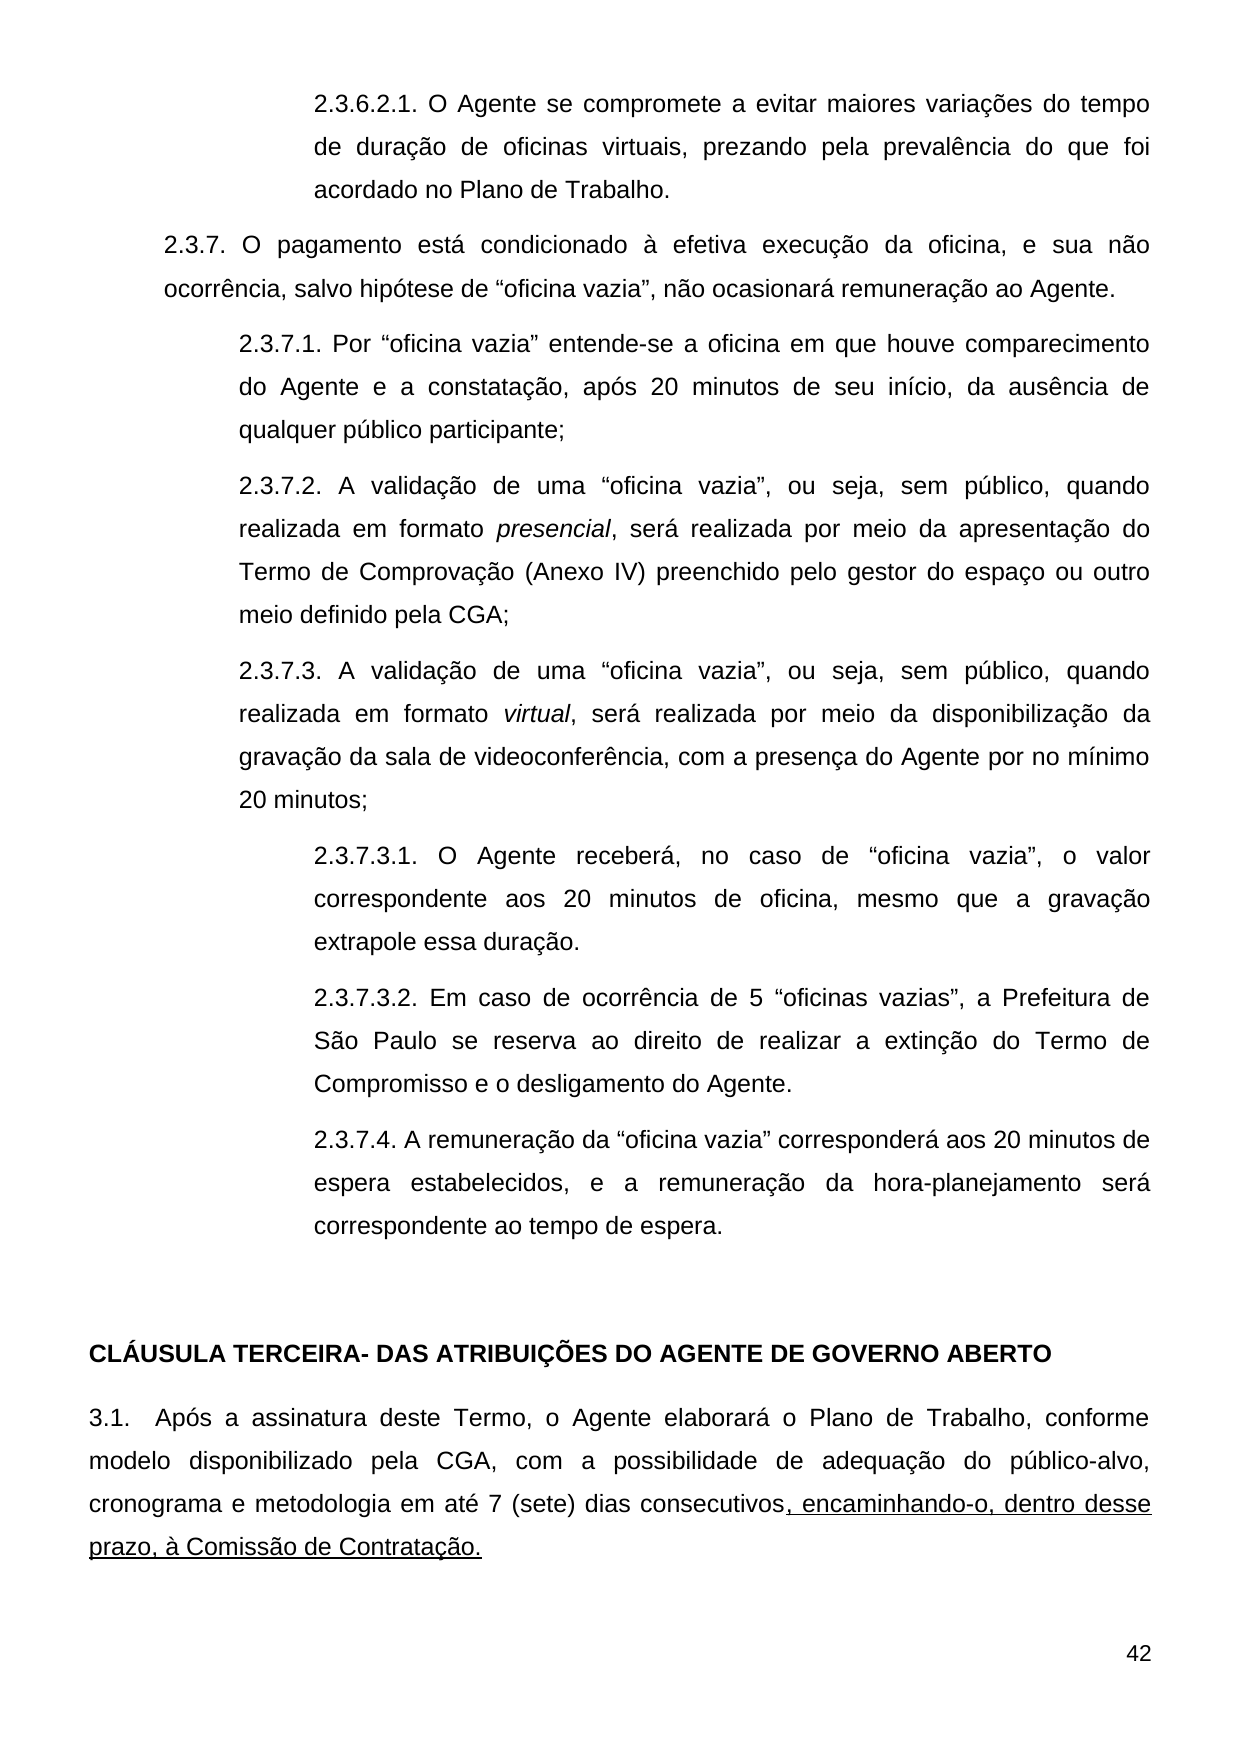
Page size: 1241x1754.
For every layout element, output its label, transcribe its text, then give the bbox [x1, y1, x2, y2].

text 2.3.6.2.1. O Agente se compromete a evitar maiores variações do tempo de duração de oficinas virtuais, prezando pela prevalência do que foi acordado no Plano de Trabalho. [314, 89, 1152, 204]
text 2.3.7. O pagamento está condicionado à efetiva execução da oficina, e sua não ocorrência, salvo hipótese de “oficina vazia”, não ocasionará remuneração ao Agente. [164, 231, 1152, 302]
text 2.3.7.2. A validação de uma “oficina vazia”, ou seja, sem público, quando realizada em formato presencial, será realizada por meio da apresentação do Termo de Comprovação (Anexo IV) preenchido pelo gestor do espaço ou outro meio definido pela CGA; [239, 471, 1152, 629]
text 2.3.7.4. A remuneração da “oficina vazia” corresponderá aos 20 minutos de espera estabelecidos, e a remuneração da hora-planejamento será correspondente ao tempo de espera. [314, 1125, 1152, 1240]
text 2.3.7.3.1. O Agente receberá, no caso de “oficina vazia”, o valor correspondente aos 20 minutos de oficina, mesmo que a gravação extrapole essa duração. [314, 841, 1152, 956]
text 2.3.7.3.2. Em caso de ocorrência de 5 “oficinas vazias”, a Prefeitura de São Paulo se reserva ao direito de realizar a extinção do Termo de Compromisso e o desligamento do Agente. [314, 983, 1152, 1098]
text 2.3.7.1. Por “oficina vazia” entende-se a oficina em que houve comparecimento do Agente e a constatação, após 20 minutos de seu início, da ausência de qualquer público participante; [239, 329, 1152, 444]
text 2.3.7.3. A validação de uma “oficina vazia”, ou seja, sem público, quando realizada em formato virtual, será realizada por meio da disponibilização da gravação da sala de videoconferência, com a presença do Agente por no mínimo 20 minutos; [239, 656, 1152, 814]
text 3.1. Após a assinatura deste Termo, o Agente elaborará o Plano de Trabalho, conforme modelo disponibilizado pela CGA, com a possibilidade de adequação do público-alvo, cronograma e metodologia em até 7 (sete) dias consecutivos, encaminhando-o, dentro desse prazo, à Comissão de Contratação. [89, 1403, 1152, 1561]
text CLÁUSULA TERCEIRA- DAS ATRIBUIÇÕES DO AGENTE DE GOVERNO ABERTO [89, 1339, 1152, 1368]
